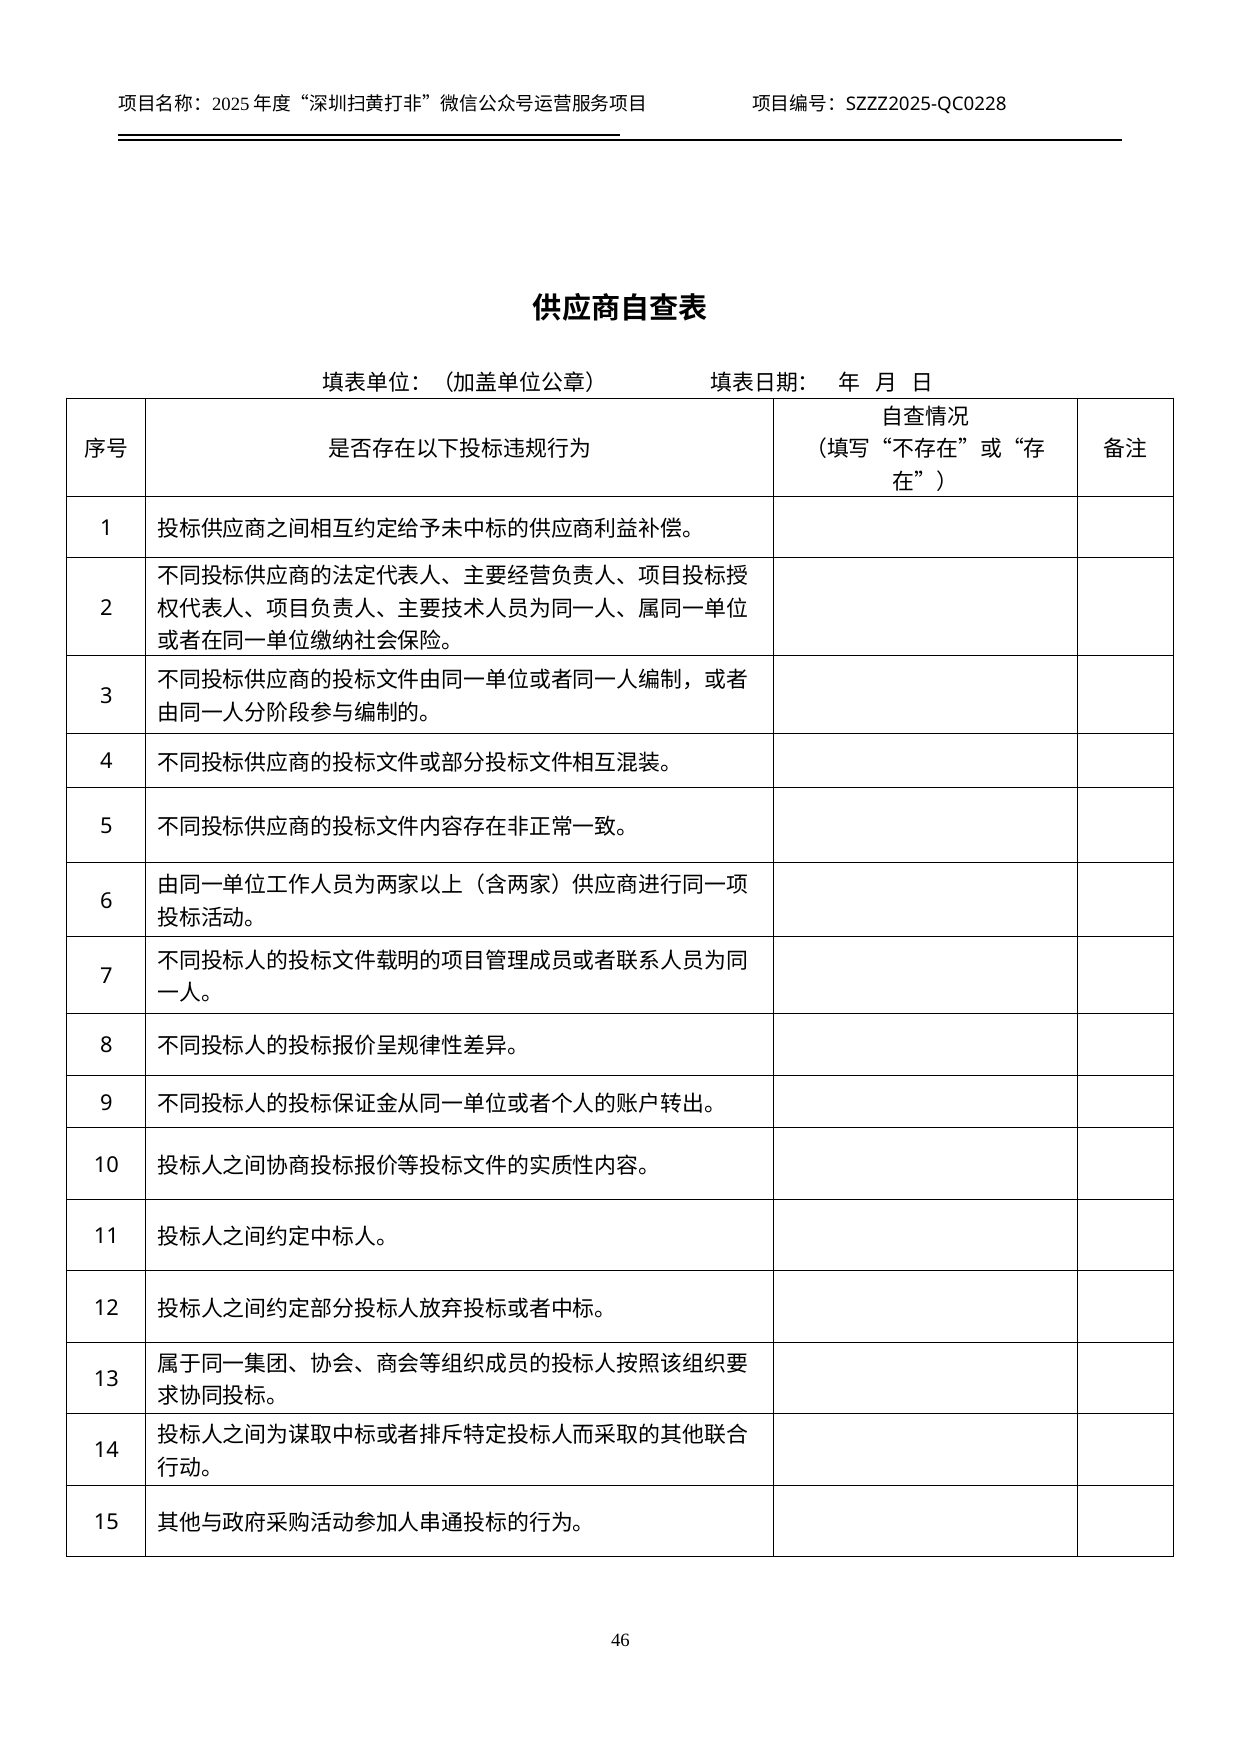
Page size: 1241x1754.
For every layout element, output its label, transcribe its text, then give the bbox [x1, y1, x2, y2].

table_cell 13 [67, 1343, 145, 1413]
table_cell [774, 1343, 1077, 1413]
table_cell 15 [67, 1486, 145, 1556]
table_cell [1078, 1343, 1173, 1413]
table_cell 12 [67, 1271, 145, 1342]
table_cell [774, 656, 1077, 733]
table_cell 投标人之间为谋取中标或者排斥特定投标人而采取的其他联合行动。 [146, 1414, 773, 1484]
table_cell [1078, 558, 1173, 655]
table_cell [774, 788, 1077, 862]
table_header 自查情况 （填写“不存在”或“存在”） [774, 399, 1077, 496]
table_cell 7 [67, 937, 145, 1012]
table_cell [1078, 1076, 1173, 1127]
table_cell [774, 1014, 1077, 1074]
table_header 备注 [1078, 399, 1173, 496]
table_cell 不同投标供应商的法定代表人、主要经营负责人、项目投标授权代表人、项目负责人、主要技术人员为同一人、属同一单位或者在同一单位缴纳社会保险。 [146, 558, 773, 655]
table_cell 2 [67, 558, 145, 655]
table_cell [1078, 1014, 1173, 1074]
table_cell 属于同一集团、协会、商会等组织成员的投标人按照该组织要求协同投标。 [146, 1343, 773, 1413]
table_cell [1078, 656, 1173, 733]
table_cell 9 [67, 1076, 145, 1127]
table_cell 投标人之间约定部分投标人放弃投标或者中标。 [146, 1271, 773, 1342]
text 填表单位：（加盖单位公章） 填表日期： 年 月 日 [131, 365, 1124, 397]
table_cell [1078, 1486, 1173, 1556]
table_cell [774, 1128, 1077, 1199]
table_cell 不同投标人的投标保证金从同一单位或者个人的账户转出。 [146, 1076, 773, 1127]
table_cell [774, 734, 1077, 787]
table_header 是否存在以下投标违规行为 [146, 399, 773, 496]
table_cell 14 [67, 1414, 145, 1484]
table_cell 3 [67, 656, 145, 733]
table_cell 不同投标供应商的投标文件内容存在非正常一致。 [146, 788, 773, 862]
table_cell 8 [67, 1014, 145, 1074]
table_cell 6 [67, 863, 145, 936]
table_cell [1078, 734, 1173, 787]
table_cell [774, 558, 1077, 655]
table_cell 由同一单位工作人员为两家以上（含两家）供应商进行同一项投标活动。 [146, 863, 773, 936]
table_cell [774, 1414, 1077, 1484]
table_cell 投标人之间约定中标人。 [146, 1200, 773, 1270]
table_header 序号 [67, 399, 145, 496]
table_cell [1078, 1271, 1173, 1342]
table_cell 不同投标人的投标报价呈规律性差异。 [146, 1014, 773, 1074]
table_cell 投标人之间协商投标报价等投标文件的实质性内容。 [146, 1128, 773, 1199]
table_cell [1078, 788, 1173, 862]
table_cell [774, 1486, 1077, 1556]
subtitle 供应商自查表 [118, 273, 1122, 338]
table_cell [1078, 1200, 1173, 1270]
table_cell [774, 497, 1077, 557]
table_cell 10 [67, 1128, 145, 1199]
table_cell 1 [67, 497, 145, 557]
table_cell 不同投标供应商的投标文件或部分投标文件相互混装。 [146, 734, 773, 787]
table_cell [1078, 1414, 1173, 1484]
table_cell 11 [67, 1200, 145, 1270]
table_cell 不同投标供应商的投标文件由同一单位或者同一人编制，或者由同一人分阶段参与编制的。 [146, 656, 773, 733]
table_cell [1078, 937, 1173, 1012]
table_cell [774, 1200, 1077, 1270]
table_cell [774, 937, 1077, 1012]
table_cell 4 [67, 734, 145, 787]
table_cell 5 [67, 788, 145, 862]
table_cell 不同投标人的投标文件载明的项目管理成员或者联系人员为同一人。 [146, 937, 773, 1012]
table_cell [1078, 497, 1173, 557]
table_cell [1078, 863, 1173, 936]
table_cell 投标供应商之间相互约定给予未中标的供应商利益补偿。 [146, 497, 773, 557]
table_cell [1078, 1128, 1173, 1199]
table_cell [774, 863, 1077, 936]
table_cell 其他与政府采购活动参加人串通投标的行为。 [146, 1486, 773, 1556]
table_cell [774, 1076, 1077, 1127]
table_cell [774, 1271, 1077, 1342]
